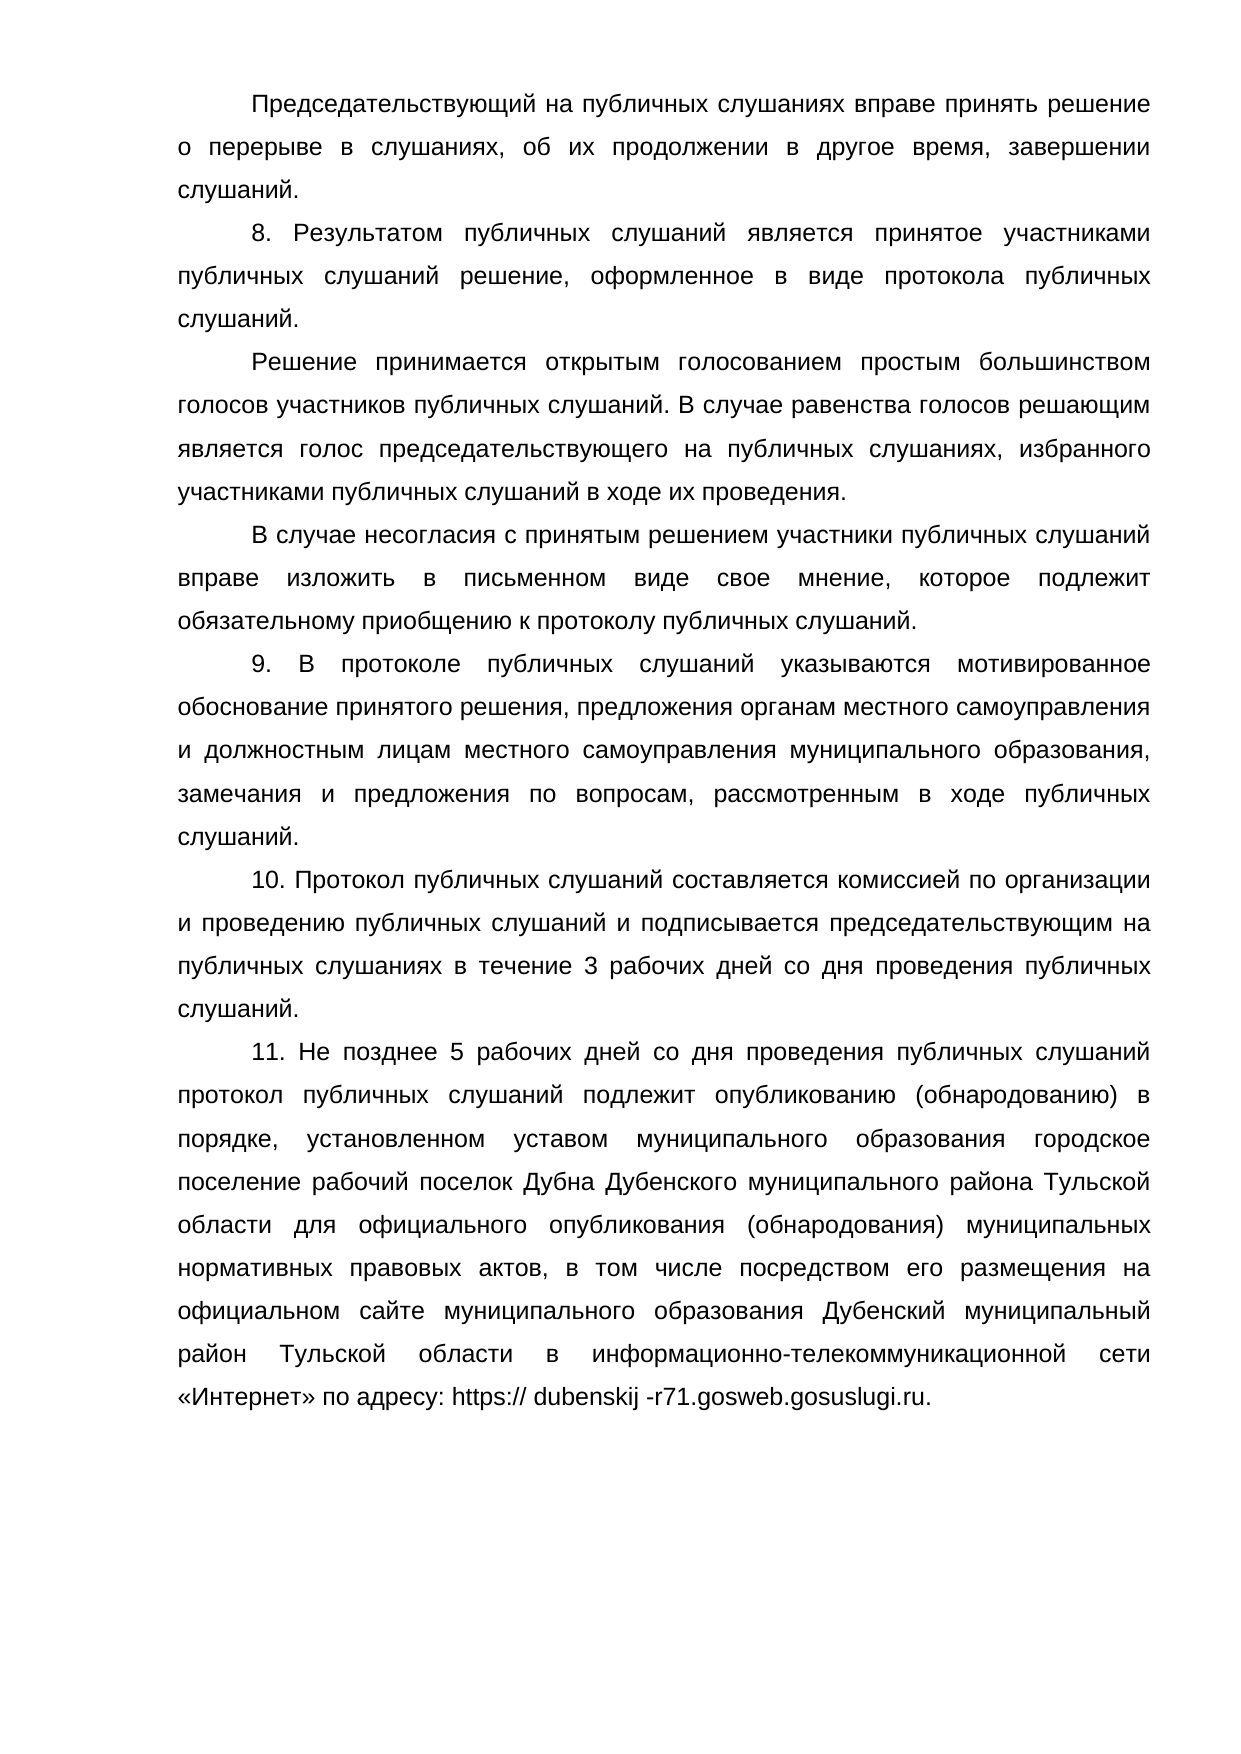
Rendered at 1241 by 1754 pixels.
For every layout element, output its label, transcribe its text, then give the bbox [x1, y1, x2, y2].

text Решение принимается открытым голосованием простым большинством голосов участников публичных слушаний. В случае равенства голосов решающим является голос председательствующего на публичных слушаниях, избранного участниками публичных слушаний в ходе их проведения. [177, 347, 1152, 506]
text В случае несогласия с принятым решением участники публичных слушаний вправе изложить в письменном виде свое мнение, которое подлежит обязательному приобщению к протоколу публичных слушаний. [177, 520, 1152, 635]
text 9. В протоколе публичных слушаний указываются мотивированное обоснование принятого решения, предложения органам местного самоуправления и должностным лицам местного самоуправления муниципального образования, замечания и предложения по вопросам, рассмотренным в ходе публичных слушаний. [177, 649, 1152, 851]
text 11. Не позднее 5 рабочих дней со дня проведения публичных слушаний протокол публичных слушаний подлежит опубликованию (обнародованию) в порядке, установленном уставом муниципального образования городское поселение рабочий поселок Дубна Дубенского муниципального района Тульской области для официального опубликования (обнародования) муниципальных нормативных правовых актов, в том числе посредством его размещения на официальном сайте муниципального образования Дубенский муниципальный район Тульской области в информационно-телекоммуникационной сети «Интернет» по адресу: https:// dubenskij -r71.gosweb.gosuslugi.ru. [177, 1037, 1152, 1411]
text Председательствующий на публичных слушаниях вправе принять решение о перерыве в слушаниях, об их продолжении в другое время, завершении слушаний. [177, 89, 1152, 204]
text 8. Результатом публичных слушаний является принятое участниками публичных слушаний решение, оформленное в виде протокола публичных слушаний. [177, 218, 1152, 333]
text 10. Протокол публичных слушаний составляется комиссией по организации и проведению публичных слушаний и подписывается председательствующим на публичных слушаниях в течение 3 рабочих дней со дня проведения публичных слушаний. [177, 865, 1152, 1023]
